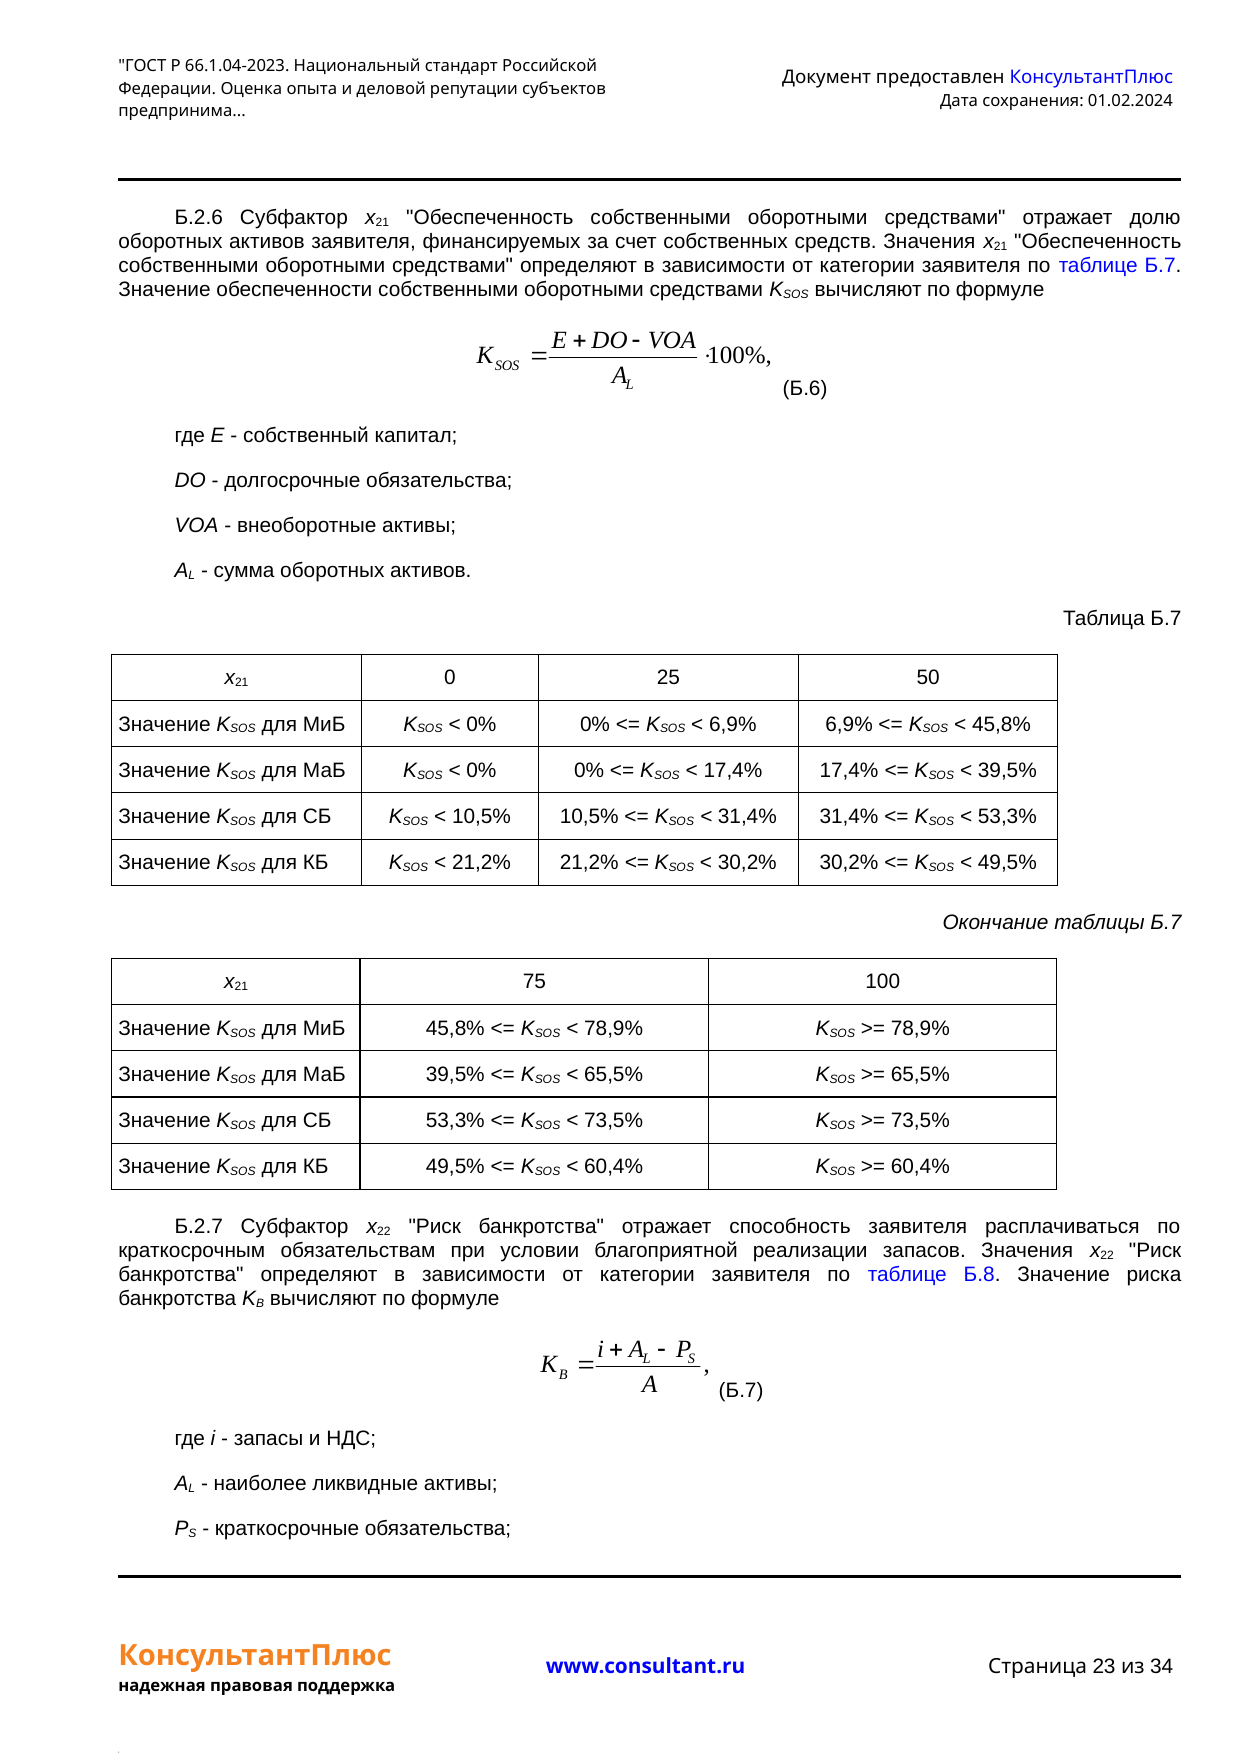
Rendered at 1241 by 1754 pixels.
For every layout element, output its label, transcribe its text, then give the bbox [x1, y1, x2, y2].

table_cell 10,5% <= KSOS < 31,4% [539, 793, 798, 838]
table_cell KSOS < 21,2% [362, 840, 538, 885]
table_cell KSOS < 10,5% [362, 793, 538, 838]
table_cell KSOS >= 60,4% [709, 1144, 1056, 1189]
text где i - запасы и НДС; [118, 1426, 1181, 1450]
table_header 50 [799, 655, 1057, 700]
table_cell KSOS >= 78,9% [709, 1005, 1056, 1050]
table_cell 39,5% <= KSOS < 65,5% [361, 1051, 708, 1096]
table_header x21 [112, 655, 361, 700]
table_cell Значение KSOS для МаБ [112, 747, 361, 792]
table_cell 17,4% <= KSOS < 39,5% [799, 747, 1057, 792]
text Окончание таблицы Б.7 [118, 910, 1181, 934]
table_cell Значение KSOS для КБ [112, 1144, 359, 1189]
table_cell Значение KSOS для СБ [112, 1098, 359, 1143]
table_cell 6,9% <= KSOS < 45,8% [799, 701, 1057, 746]
table_cell 30,2% <= KSOS < 49,5% [799, 840, 1057, 885]
text Таблица Б.7 [118, 606, 1181, 629]
text (Б.7) [118, 1334, 1181, 1402]
table_cell Значение KSOS для СБ [112, 793, 361, 838]
text Б.2.6 Субфактор x21 "Обеспеченность собственными оборотными средствами" отражает долю оборотных активов заявителя, финансируемых за счет собственных средств. Значения x21 "Обеспеченность собственными оборотными средствами" определяют в зависимости от категории заявителя по таблице Б.7. Значение обеспеченности собственными оборотными средствами KSOS вычисляют по формуле [118, 205, 1181, 301]
table_cell 0% <= KSOS < 6,9% [539, 701, 798, 746]
table_header 25 [539, 655, 798, 700]
table_cell 21,2% <= KSOS < 30,2% [539, 840, 798, 885]
table_cell KSOS >= 65,5% [709, 1051, 1056, 1096]
table_cell 49,5% <= KSOS < 60,4% [361, 1144, 708, 1189]
table_cell KSOS < 0% [362, 747, 538, 792]
text AL - наиболее ликвидные активы; [118, 1471, 1181, 1495]
text AL - сумма оборотных активов. [118, 558, 1181, 582]
table_header 100 [709, 959, 1056, 1004]
table_cell Значение KSOS для МиБ [112, 701, 361, 746]
table_cell Значение KSOS для КБ [112, 840, 361, 885]
table_header 75 [361, 959, 708, 1004]
table_header x21 [112, 959, 359, 1004]
table_cell 0% <= KSOS < 17,4% [539, 747, 798, 792]
text Б.2.7 Субфактор x22 "Риск банкротства" отражает способность заявителя расплачиваться по краткосрочным обязательствам при условии благоприятной реализации запасов. Значения x22 "Риск банкротства" определяют в зависимости от категории заявителя по таблице Б.8. Значение риска банкротства KB вычисляют по формуле [118, 1214, 1181, 1310]
table_cell KSOS >= 73,5% [709, 1098, 1056, 1143]
text где E - собственный капитал; [118, 423, 1181, 447]
text VOA - внеоборотные активы; [118, 513, 1181, 537]
text DO - долгосрочные обязательства; [118, 468, 1181, 492]
table_cell Значение KSOS для МаБ [112, 1051, 359, 1096]
table_cell 31,4% <= KSOS < 53,3% [799, 793, 1057, 838]
text (Б.6) [118, 324, 1181, 399]
table_cell KSOS < 0% [362, 701, 538, 746]
table_header 0 [362, 655, 538, 700]
table_cell 45,8% <= KSOS < 78,9% [361, 1005, 708, 1050]
text PS - краткосрочные обязательства; [118, 1516, 1181, 1539]
table_cell Значение KSOS для МиБ [112, 1005, 359, 1050]
table_cell 53,3% <= KSOS < 73,5% [361, 1098, 708, 1143]
